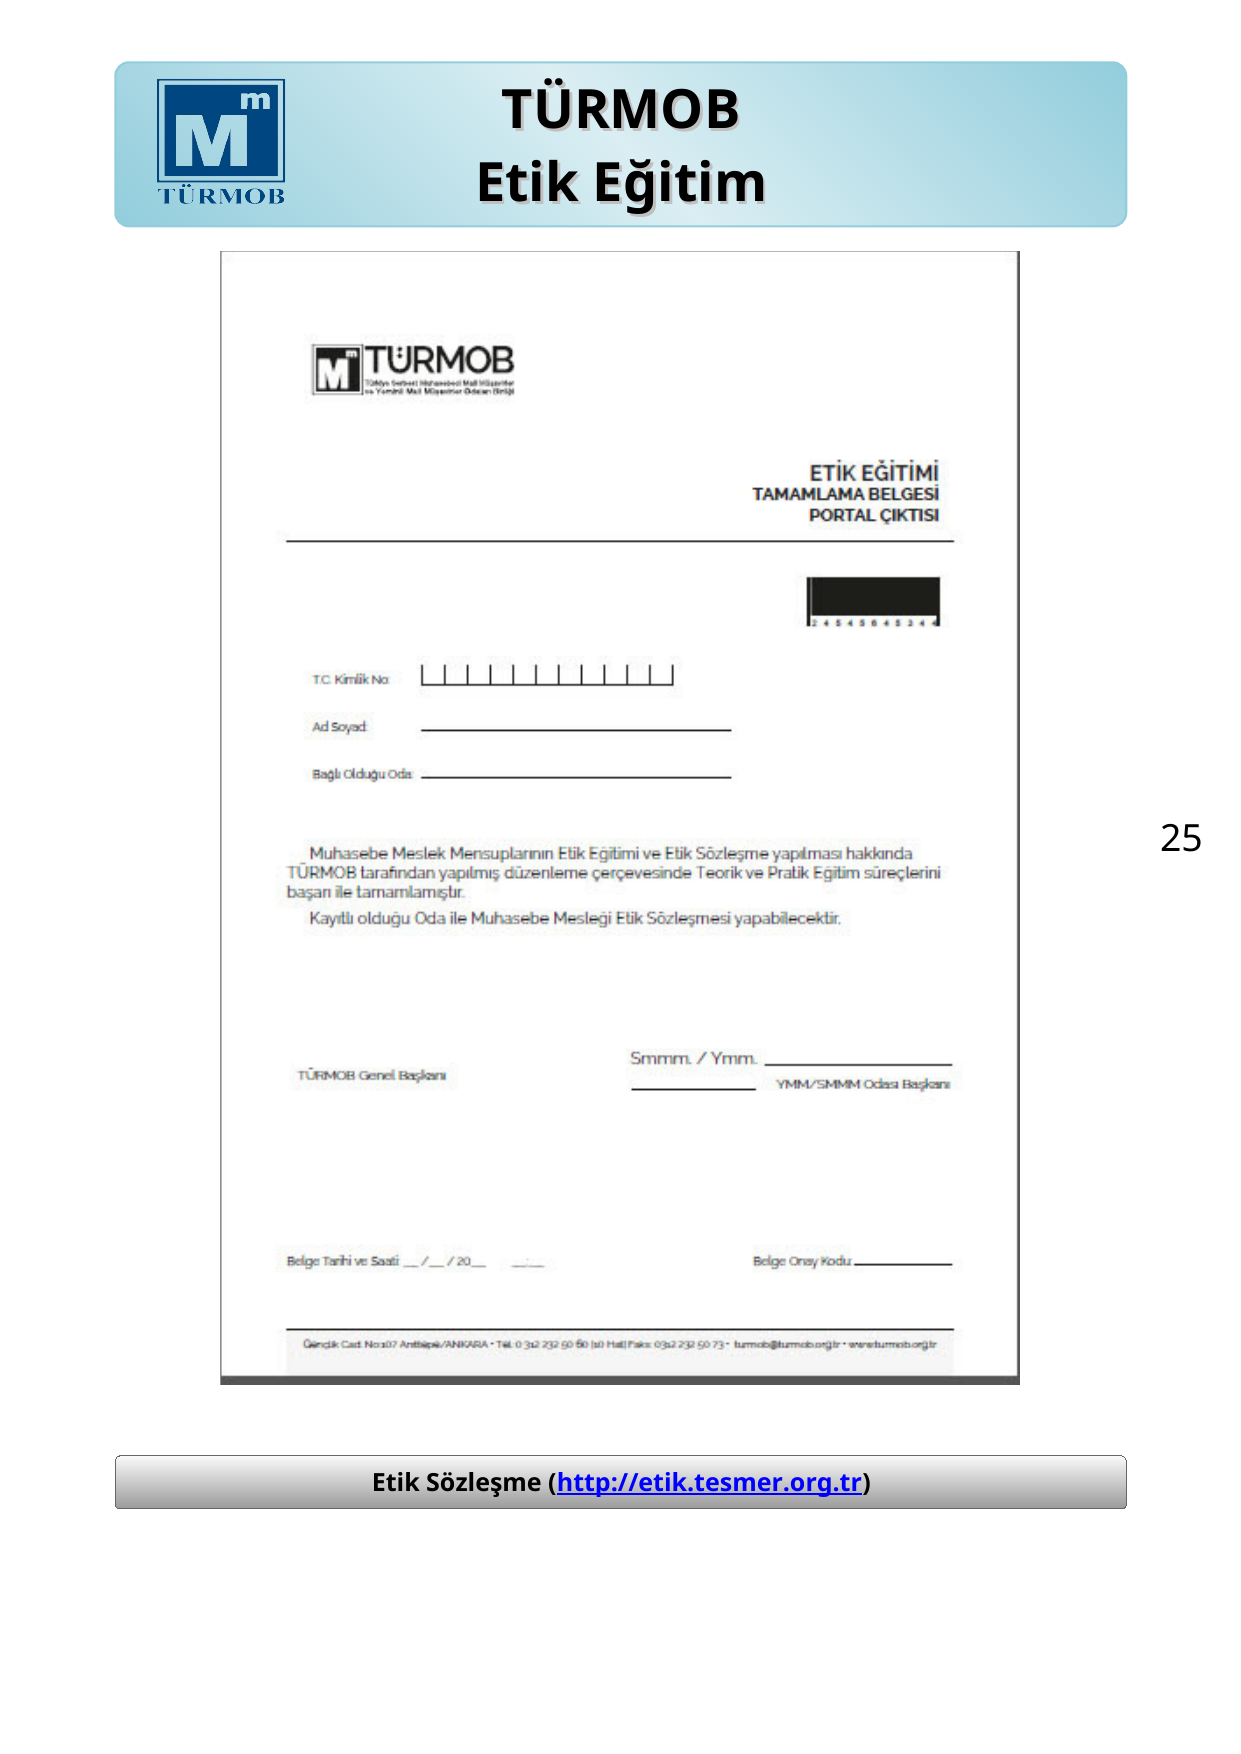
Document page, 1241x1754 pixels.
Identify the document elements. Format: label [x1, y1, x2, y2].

picture [220, 251, 1020, 1385]
picture [156, 78, 286, 206]
